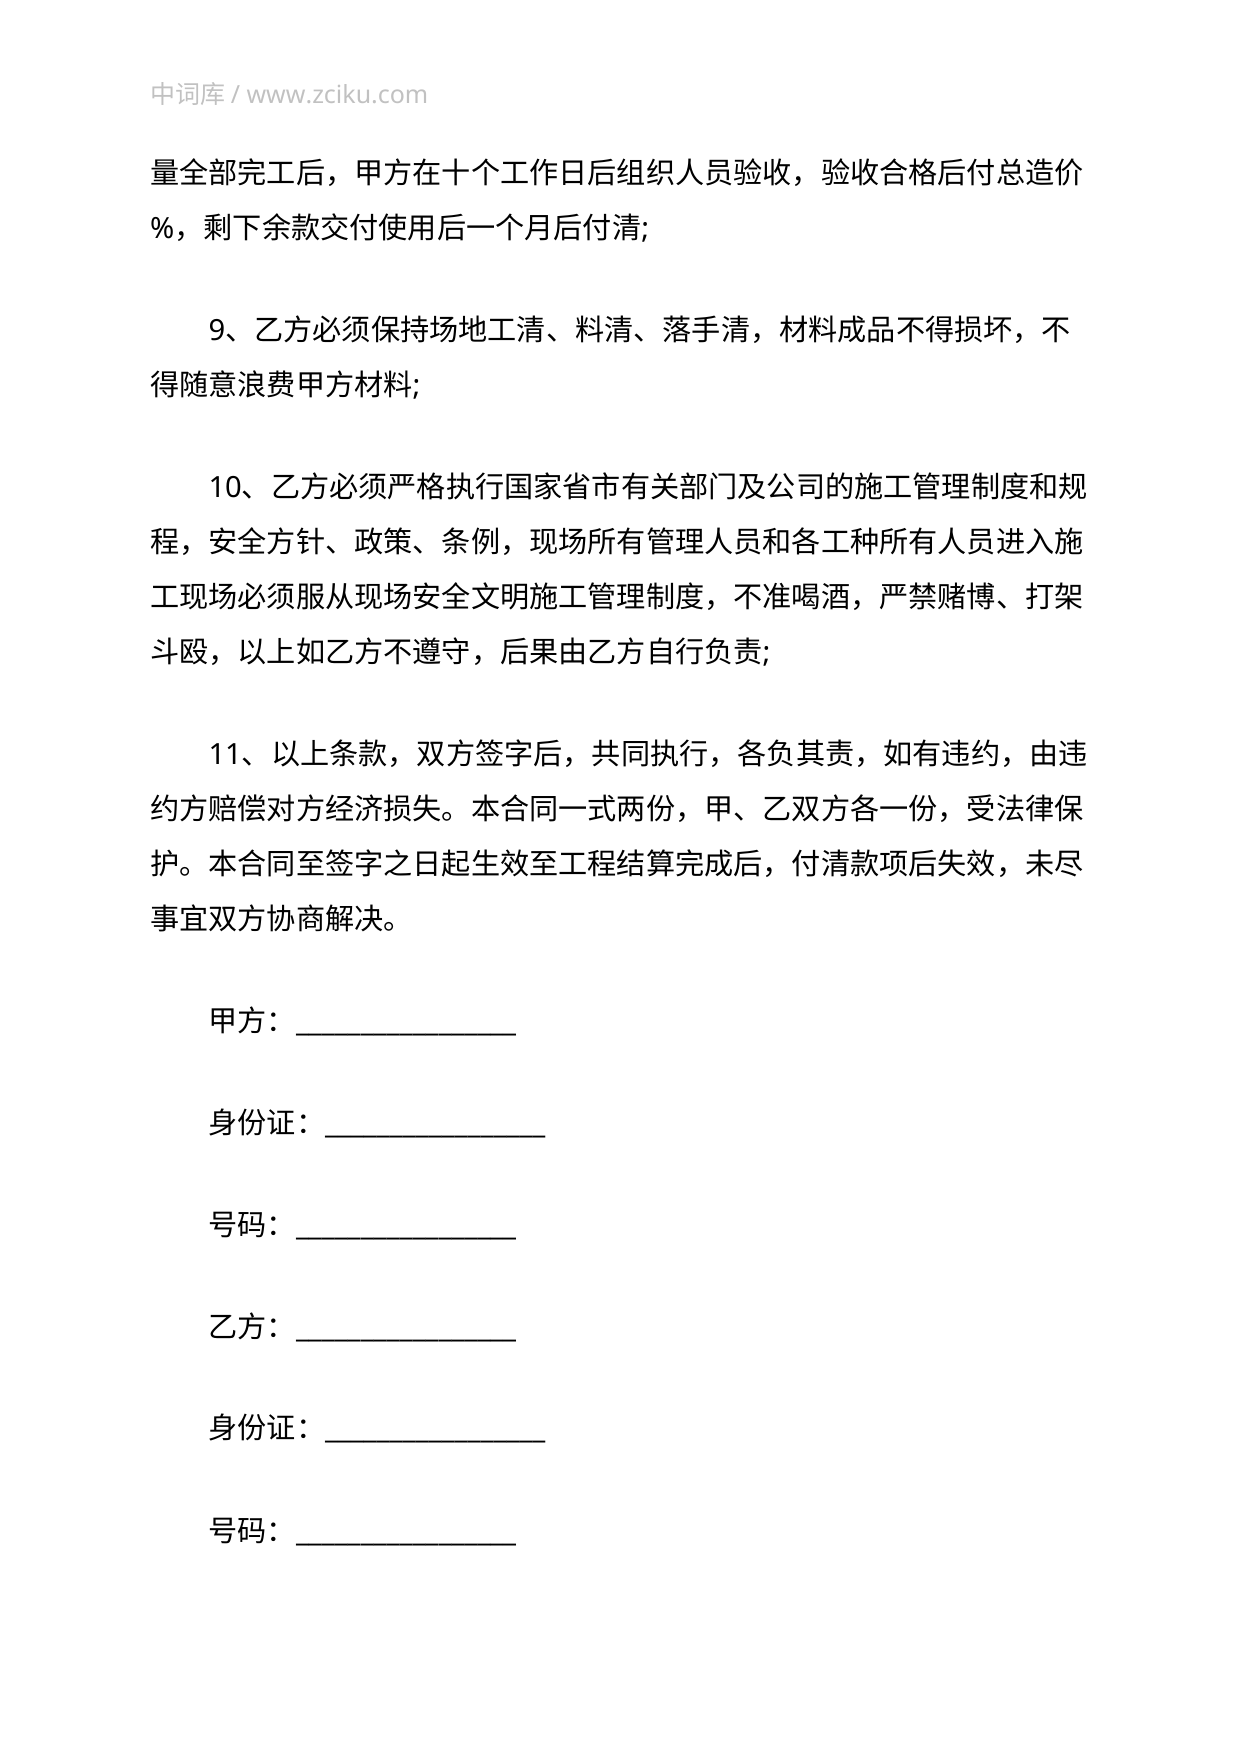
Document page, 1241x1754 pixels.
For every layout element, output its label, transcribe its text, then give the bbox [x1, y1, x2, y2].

text 号码：_________________ [150, 1507, 1090, 1549]
text 11、以上条款，双方签字后，共同执行，各负其责，如有违约，由违约方赔偿对方经济损失。本合同一式两份，甲、乙双方各一份，受法律保护。本合同至签字之日起生效至工程结算完成后，付清款项后失效，未尽事宜双方协商解决。 [150, 731, 1090, 938]
text 甲方：_________________ [150, 997, 1090, 1039]
text 号码：_________________ [150, 1201, 1090, 1243]
text 身份证：_________________ [150, 1405, 1090, 1447]
text 身份证：_________________ [150, 1099, 1090, 1142]
text 乙方：_________________ [150, 1303, 1090, 1346]
text 10、乙方必须严格执行国家省市有关部门及公司的施工管理制度和规程，安全方针、政策、条例，现场所有管理人员和各工种所有人员进入施工现场必须服从现场安全文明施工管理制度，不准喝酒，严禁赌博、打架斗殴，以上如乙方不遵守，后果由乙方自行负责; [150, 464, 1090, 671]
text 9、乙方必须保持场地工清、料清、落手清，材料成品不得损坏，不得随意浪费甲方材料; [150, 307, 1090, 404]
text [150, 150, 1090, 247]
